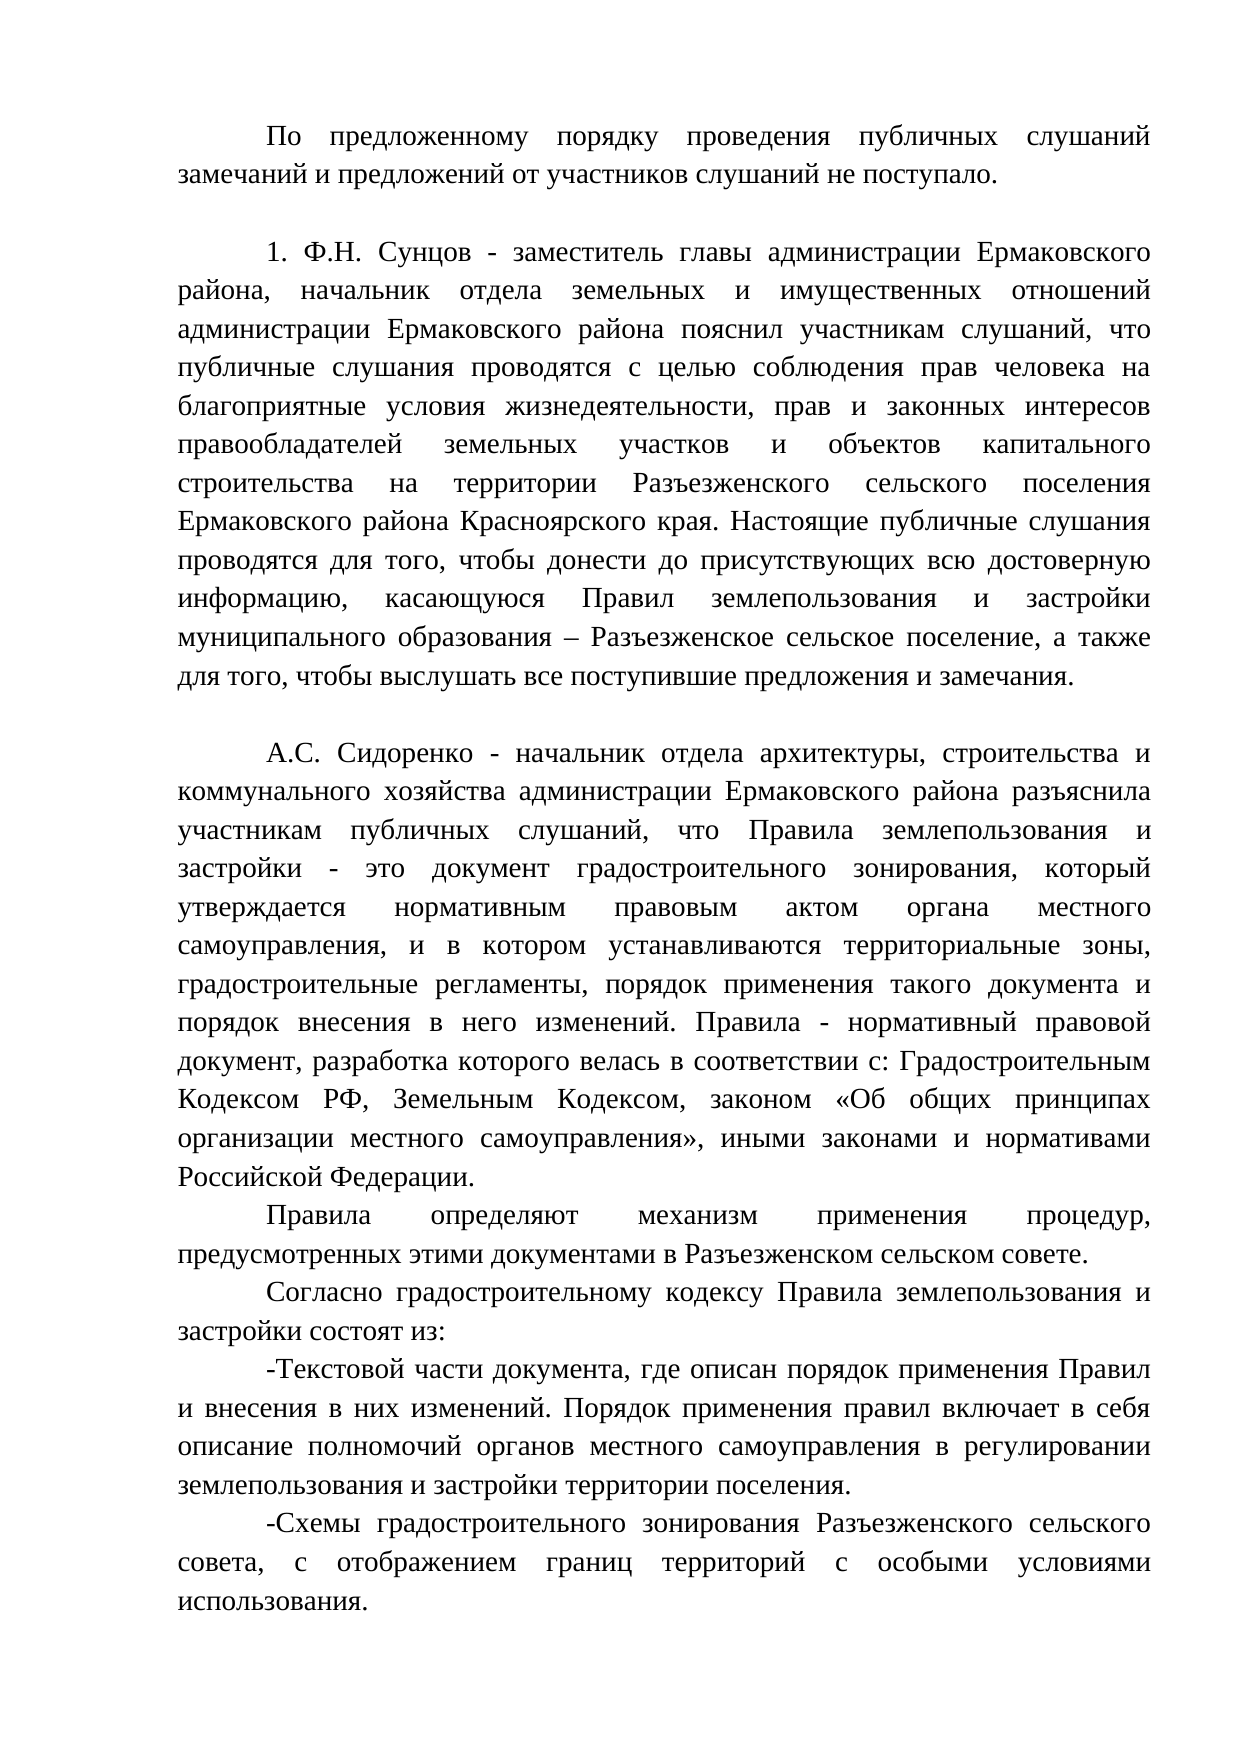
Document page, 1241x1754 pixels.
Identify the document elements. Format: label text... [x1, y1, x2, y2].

text А.С. Сидоренко - начальник отдела архитектуры, строительства и коммунального хозяйства администрации Ермаковского района разъяснила участникам публичных слушаний, что Правила землепользования и застройки - это документ градостроительного зонирования, который утверждается нормативным правовым актом органа местного самоуправления, и в котором устанавливаются территориальные зоны, градостроительные регламенты, порядок применения такого документа и порядок внесения в него изменений. Правила - нормативный правовой документ, разработка которого велась в соответствии с: Градостроительным Кодексом РФ, Земельным Кодексом, законом «Об общих принципах организации местного самоуправления», иными законами и нормативами Российской Федерации. [177, 735, 1152, 1192]
text -Схемы градостроительного зонирования Разъезженского сельского совета, с отображением границ территорий с особыми условиями использования. [177, 1506, 1152, 1616]
text 1. Ф.Н. Сунцов - заместитель главы администрации Ермаковского района, начальник отдела земельных и имущественных отношений администрации Ермаковского района пояснил участникам слушаний, что публичные слушания проводятся с целью соблюдения прав человека на благоприятные условия жизнедеятельности, прав и законных интересов правообладателей земельных участков и объектов капитального строительства на территории Разъезженского сельского поселения Ермаковского района Красноярского края. Настоящие публичные слушания проводятся для того, чтобы донести до присутствующих всю достоверную информацию, касающуюся Правил землепользования и застройки муниципального образования – Разъезженское сельское поселение, а также для того, чтобы выслушать все поступившие предложения и замечания. [177, 234, 1152, 691]
text Согласно градостроительному кодексу Правила землепользования и застройки состоят из: [177, 1274, 1152, 1346]
text Правила определяют механизм применения процедур, предусмотренных этими документами в Разъезженском сельском совете. [177, 1197, 1152, 1269]
text По предложенному порядку проведения публичных слушаний замечаний и предложений от участников слушаний не поступало. [177, 118, 1152, 190]
text -Текстовой части документа, где описан порядок применения Правил и внесения в них изменений. Порядок применения правил включает в себя описание полномочий органов местного самоуправления в регулировании землепользования и застройки территории поселения. [177, 1351, 1152, 1501]
